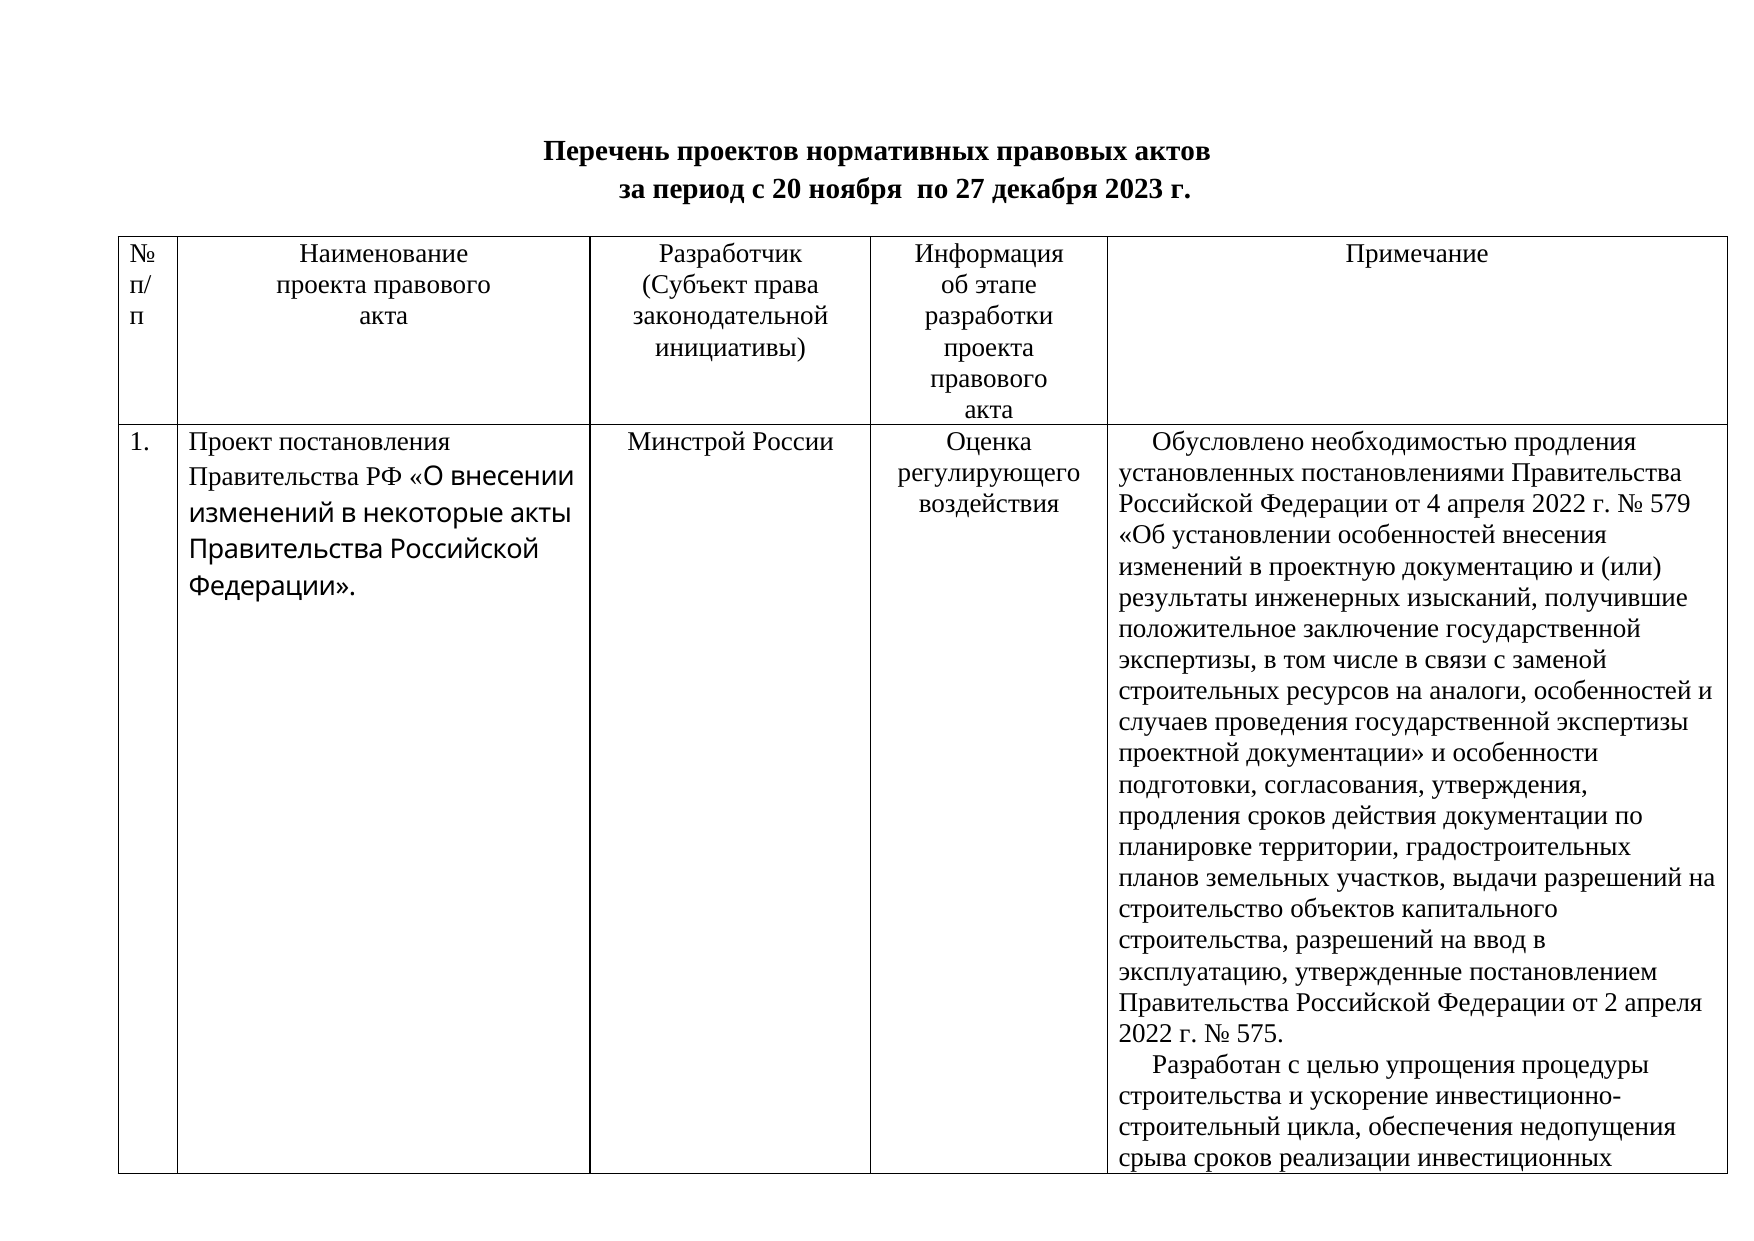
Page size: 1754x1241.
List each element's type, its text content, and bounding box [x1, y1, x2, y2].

table_cell 1. [119, 425, 177, 1173]
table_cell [178, 425, 589, 1173]
table_header Наименование проекта правового акта [178, 237, 589, 424]
table_header Информация об этапе разработки проекта правового акта [871, 237, 1107, 424]
text Перечень проектов нормативных правовых актов [118, 133, 1636, 166]
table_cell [1108, 425, 1727, 1173]
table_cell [871, 425, 1107, 1173]
text за период с 20 ноября по 27 декабря 2023 г. [118, 171, 1636, 205]
table_header Разработчик (Субъект права законодательной инициативы) [591, 237, 870, 424]
table_cell Минстрой России [591, 425, 870, 1173]
table_header № п/п [119, 237, 177, 424]
table_header Примечание [1108, 237, 1727, 424]
